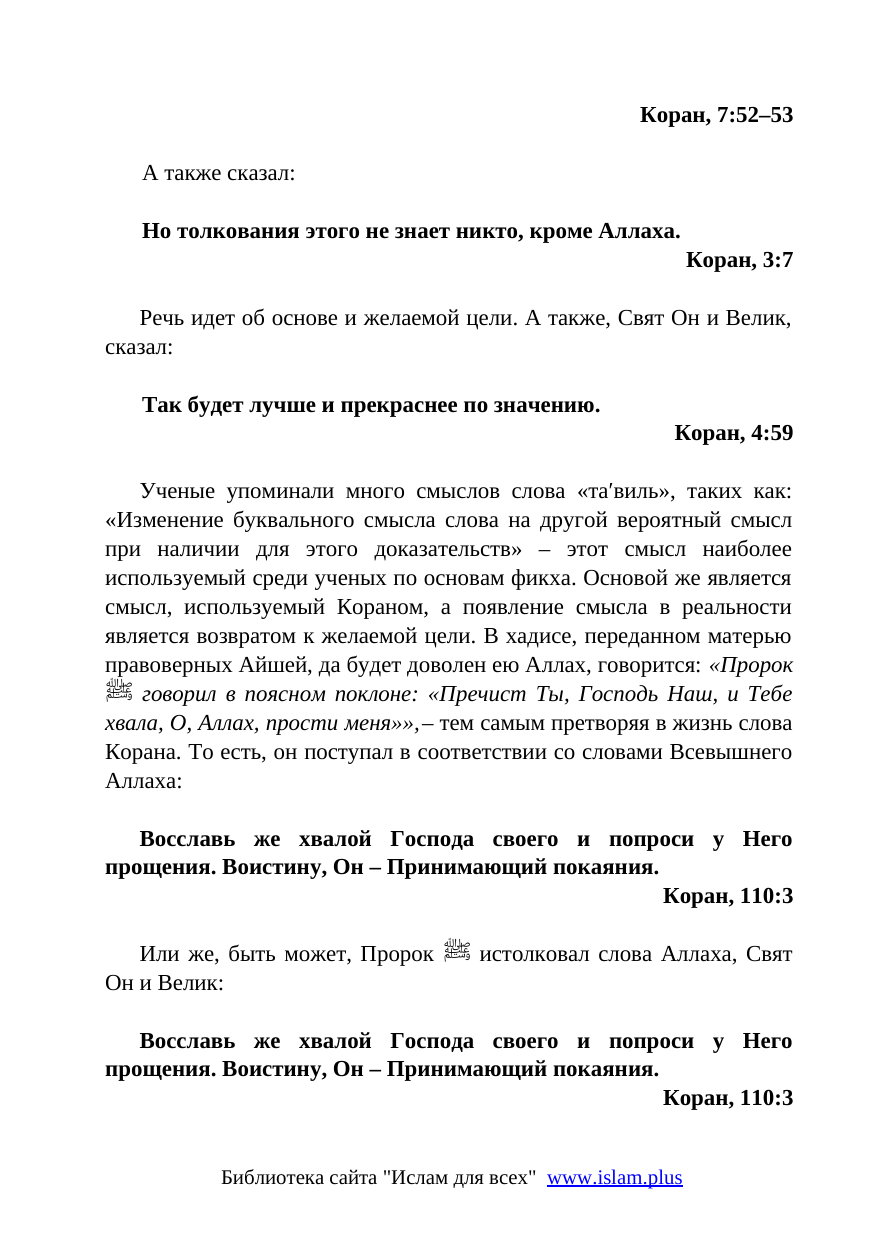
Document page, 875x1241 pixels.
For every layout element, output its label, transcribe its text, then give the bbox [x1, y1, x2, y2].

text А также сказал: [142, 159, 793, 186]
text Восславь же хвалой Господа своего и попроси у Него прощения. Воистину, Он – Принимающий покаяния. [105, 825, 793, 880]
text Коран, 110:3 [106, 882, 793, 908]
text Восславь же хвалой Господа своего и попроси у Него прощения. Воистину, Он – Принимающий покаяния. [105, 1027, 793, 1082]
text Но толкования этого не знает никто, кроме Аллаха. [142, 217, 793, 243]
text Речь идет об основе и желаемой цели. А также, Свят Он и Велик, сказал: [105, 304, 793, 359]
text Коран, 3:7 [106, 246, 793, 272]
text Ученые упоминали много смыслов слова «та′виль», таких как: «Изменение буквального смысла слова на другой вероятный смысл при наличии для этого доказательств» – этот смысл наиболее используемый среди ученых по основам фикха. Основой же является смысл, используемый Кораном, а появление смысла в реальности является возвратом к желаемой цели. В хадисе, переданном матерью правоверных Айшей, да будет доволен ею Аллах, говорится: «Пророкﷺ говорил в поясном поклоне: «Пречист Ты, Господь Наш, и Тебе хвала, О, Аллах, прости меня»», – тем самым претворяя в жизнь слова Корана. То есть, он поступал в соответствии со словами Всевышнего Аллаха: [105, 477, 793, 793]
text Коран, 7:52–53 [106, 101, 793, 128]
text Коран, 110:3 [106, 1084, 793, 1110]
text Или же, быть может, Пророк ﷺ истолковал слова Аллаха, Свят Он и Велик: [105, 940, 793, 995]
text Коран, 4:59 [106, 419, 793, 446]
text Так будет лучше и прекраснее по значению. [142, 391, 793, 417]
